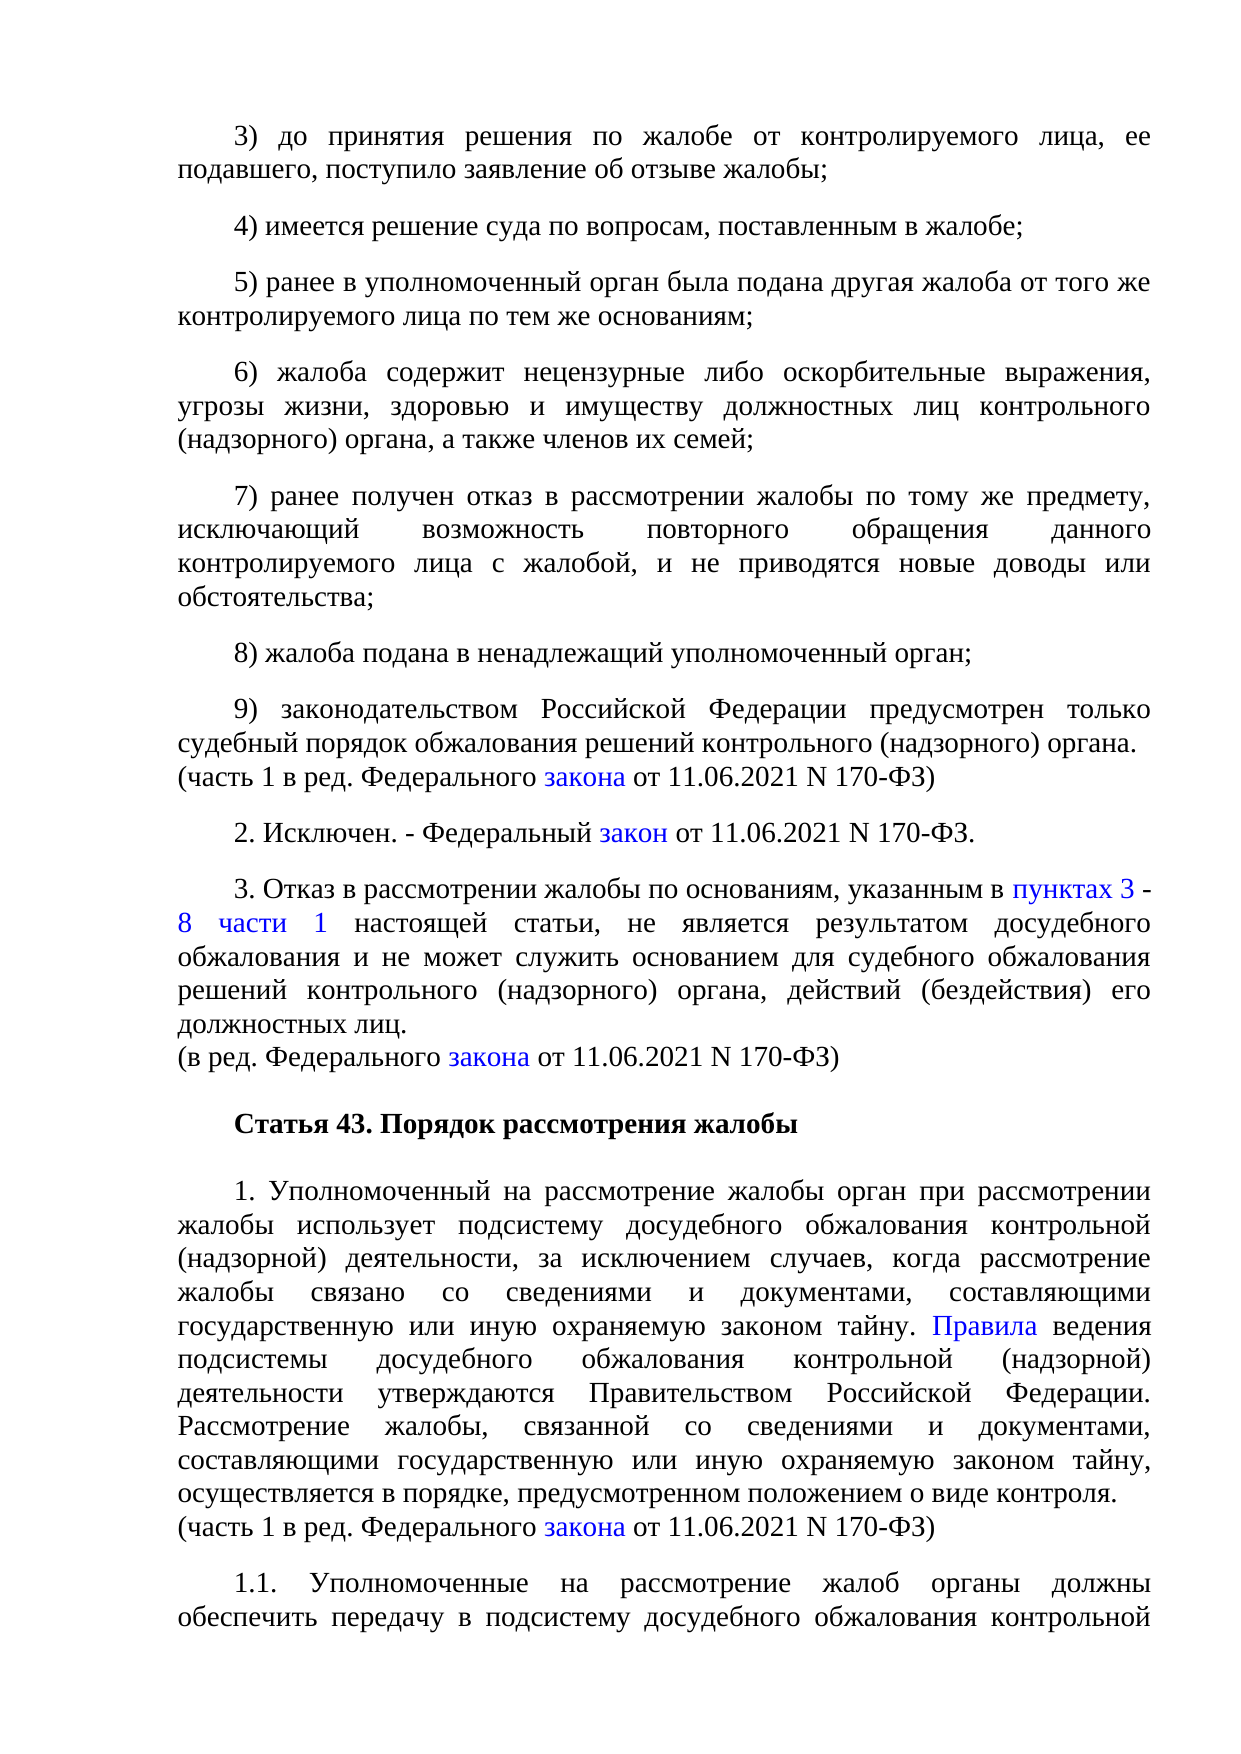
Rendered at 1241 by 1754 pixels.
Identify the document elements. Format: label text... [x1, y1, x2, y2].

title Статья 43. Порядок рассмотрения жалобы [177, 1106, 1152, 1140]
text 3) до принятия решения по жалобе от контролируемого лица, ее подавшего, поступило заявление об отзыве жалобы; [177, 118, 1152, 185]
text 7) ранее получен отказ в рассмотрении жалобы по тому же предмету, исключающий возможность повторного обращения данного контролируемого лица с жалобой, и не приводятся новые доводы или обстоятельства; [177, 478, 1152, 612]
text (часть 1 в ред. Федерального закона от 11.06.2021 N 170-ФЗ) [177, 1509, 1152, 1542]
text 5) ранее в уполномоченный орган была подана другая жалоба от того же контролируемого лица по тем же основаниям; [177, 264, 1152, 332]
text (часть 1 в ред. Федерального закона от 11.06.2021 N 170-ФЗ) [177, 759, 1152, 792]
text 2. Исключен. - Федеральный закон от 11.06.2021 N 170-ФЗ. [177, 815, 1152, 849]
text 4) имеется решение суда по вопросам, поставленным в жалобе; [177, 208, 1152, 242]
text 9) законодательством Российской Федерации предусмотрен только судебный порядок обжалования решений контрольного (надзорного) органа. [177, 692, 1152, 759]
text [177, 1565, 1152, 1632]
text 6) жалоба содержит нецензурные либо оскорбительные выражения, угрозы жизни, здоровью и имуществу должностных лиц контрольного (надзорного) органа, а также членов их семей; [177, 354, 1152, 455]
text 8) жалоба подана в ненадлежащий уполномоченный орган; [177, 635, 1152, 669]
text 1. Уполномоченный на рассмотрение жалобы орган при рассмотрении жалобы использует подсистему досудебного обжалования контрольной (надзорной) деятельности, за исключением случаев, когда рассмотрение жалобы связано со сведениями и документами, составляющими государственную или иную охраняемую законом тайну. Правила ведения подсистемы досудебного обжалования контрольной (надзорной) деятельности утверждаются Правительством Российской Федерации. Рассмотрение жалобы, связанной со сведениями и документами, составляющими государственную или иную охраняемую законом тайну, осуществляется в порядке, предусмотренном положением о виде контроля. [177, 1173, 1152, 1509]
text 3. Отказ в рассмотрении жалобы по основаниям, указанным в пунктах 3 - 8 части 1 настоящей статьи, не является результатом досудебного обжалования и не может служить основанием для судебного обжалования решений контрольного (надзорного) органа, действий (бездействия) его должностных лиц. [177, 872, 1152, 1039]
text (в ред. Федерального закона от 11.06.2021 N 170-ФЗ) [177, 1039, 1152, 1073]
